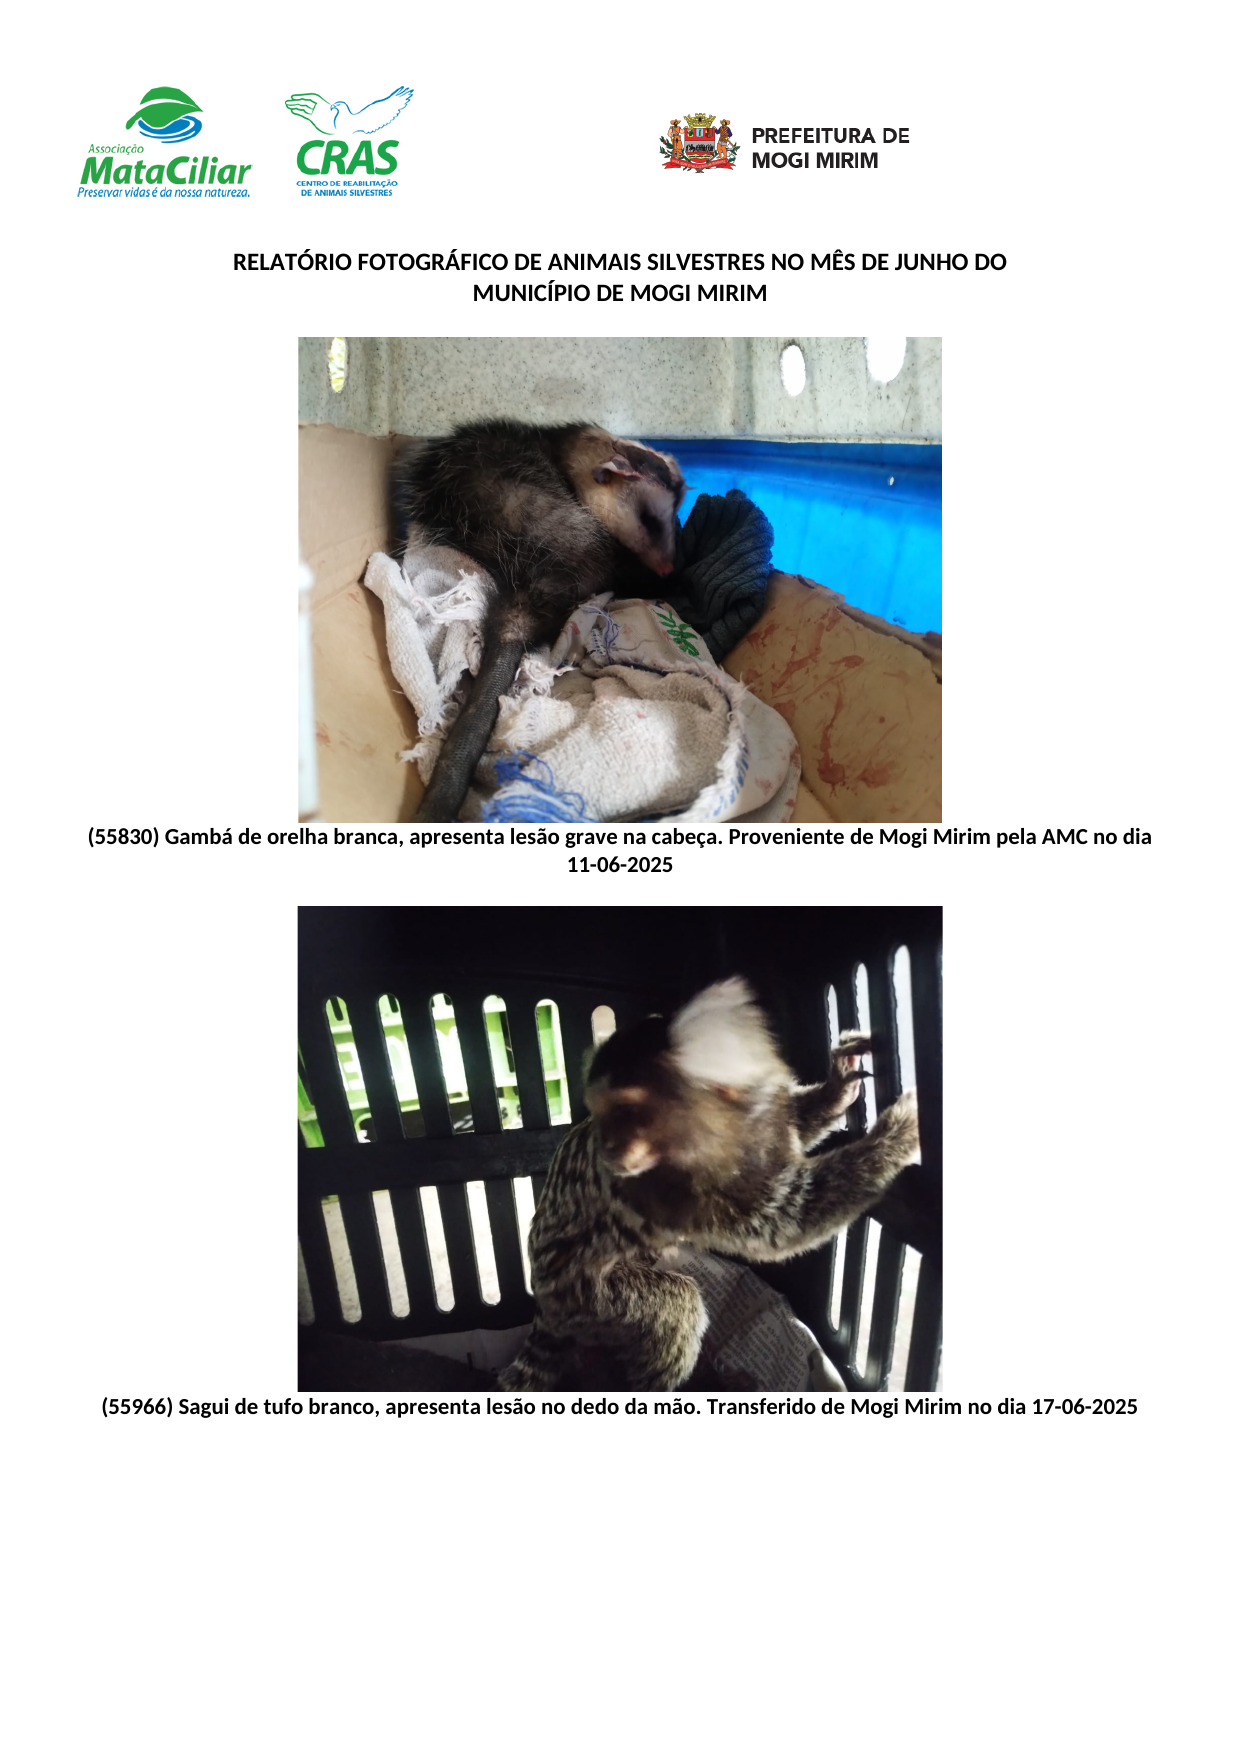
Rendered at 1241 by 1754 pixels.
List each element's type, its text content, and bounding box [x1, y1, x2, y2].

text (55830) Gambá de orelha branca, apresenta lesão grave na cabeça. Proveniente de Mogi Mirim pela AMC no dia 11-06-2025 [75, 822, 1165, 878]
text (55966) Sagui de tufo branco, apresenta lesão no dedo da mão. Transferido de Mogi Mirim no dia 17-06-2025 [75, 1392, 1165, 1420]
picture [297, 906, 943, 1392]
picture [298, 337, 942, 823]
text RELATÓRIO FOTOGRÁFICO DE ANIMAIS SILVESTRES NO MÊS DE JUNHO DO MUNICÍPIO DE MOGI MIRIM [75, 246, 1165, 307]
picture [75, 73, 961, 216]
